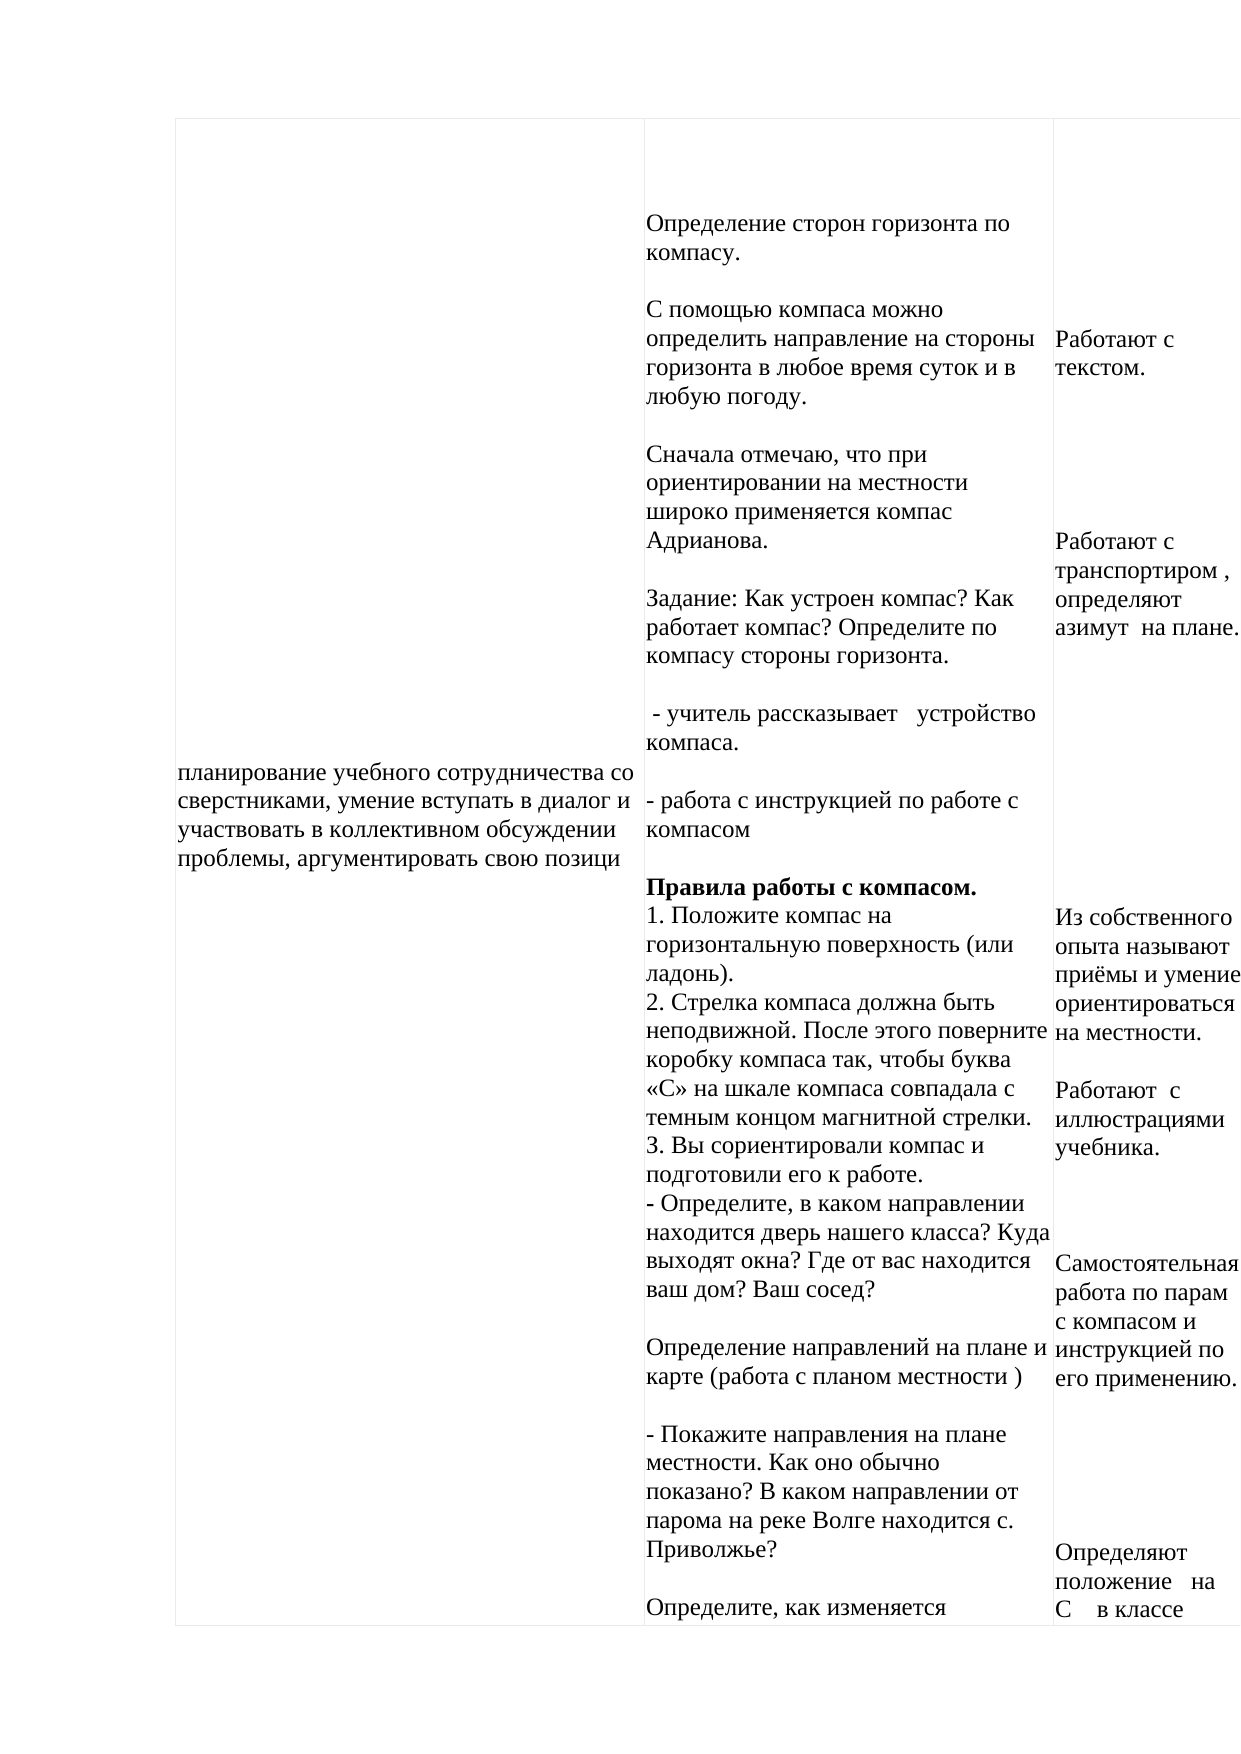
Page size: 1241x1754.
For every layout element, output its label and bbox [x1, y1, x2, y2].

table_cell [645, 119, 1053, 1625]
table_cell [1054, 119, 1240, 1625]
table_cell [176, 119, 644, 1625]
